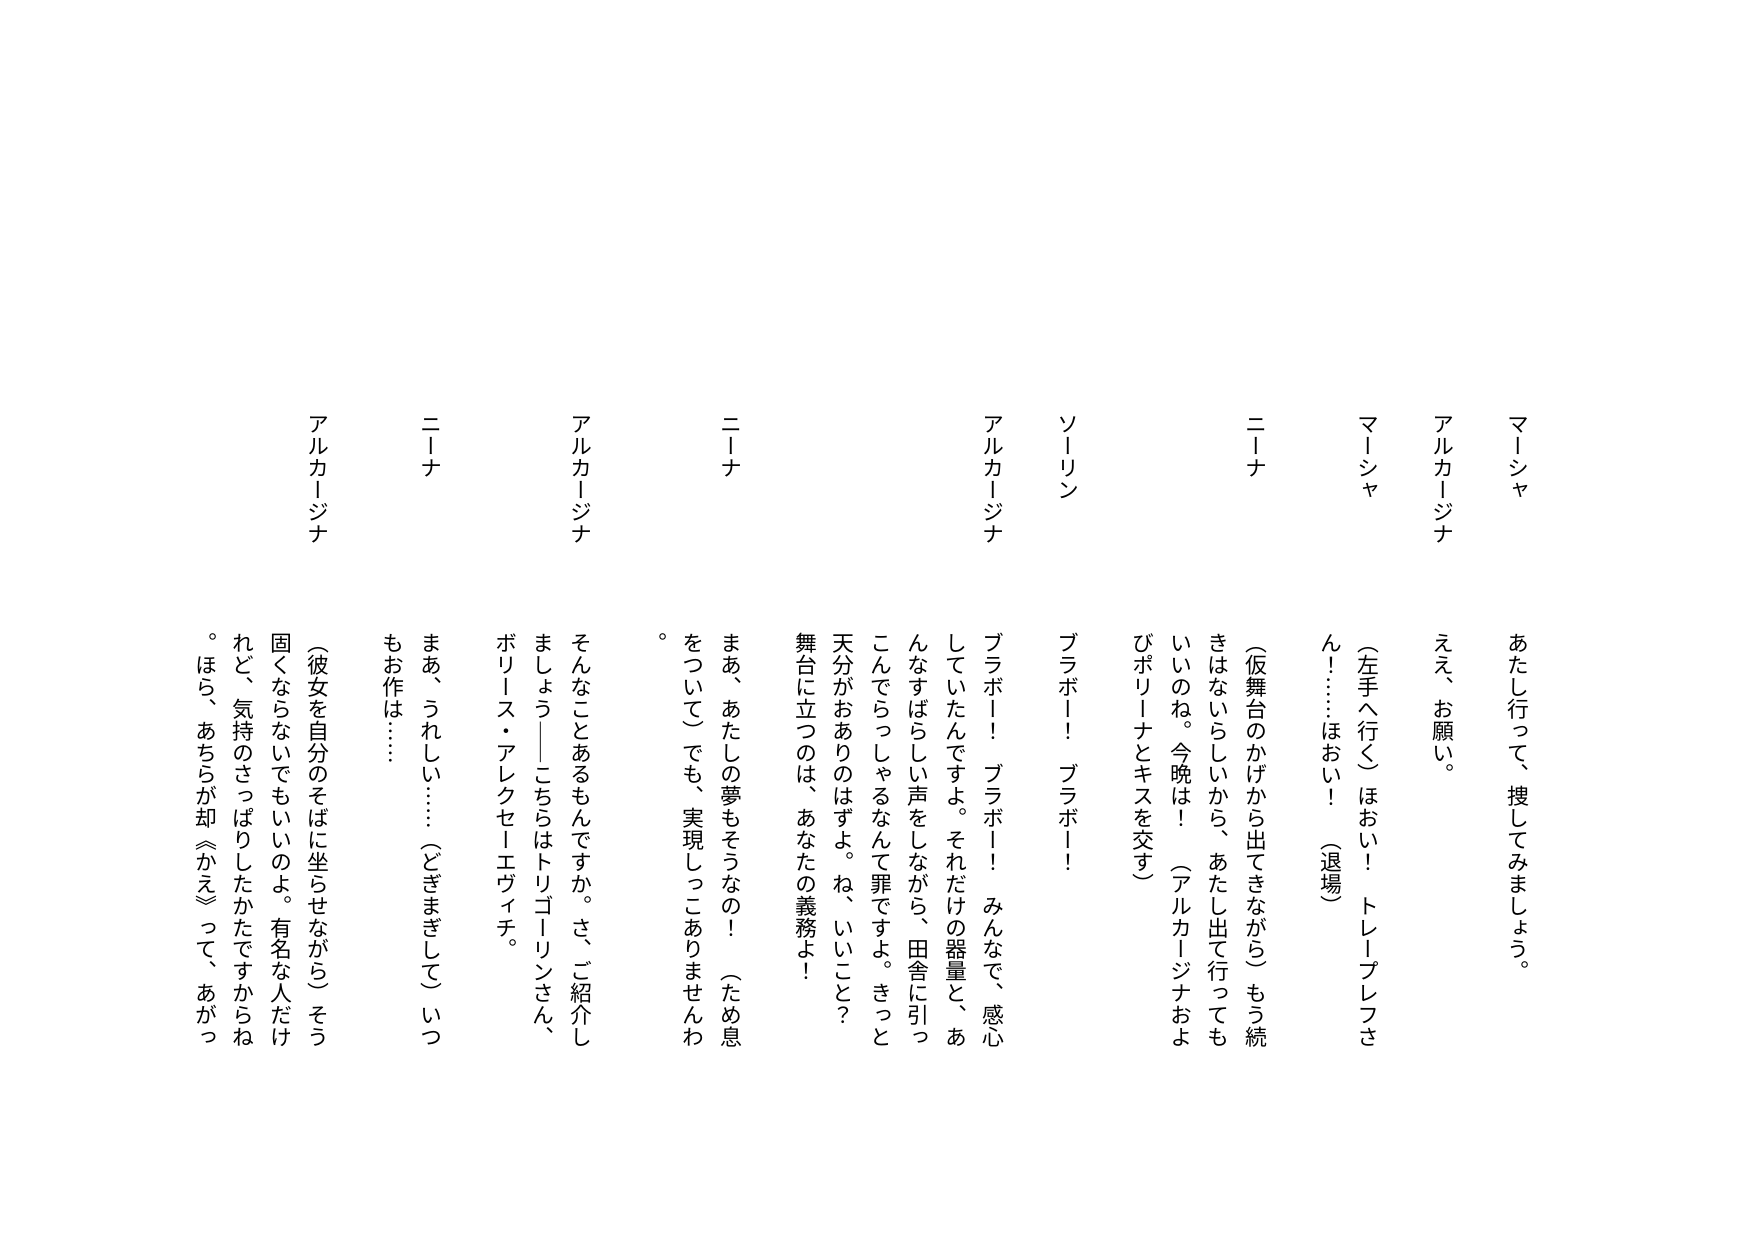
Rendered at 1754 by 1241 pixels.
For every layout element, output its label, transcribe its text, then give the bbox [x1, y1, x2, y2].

text ニーナ まあ、あたしの夢もそうなの！ （ため息 をついて）でも、実現しっこありませんわ 。 [600, 413, 750, 1063]
text マーシャ （左手へ行く）ほおい！ トレープレフさ ん！……ほおい！ （退場） [1275, 413, 1387, 1063]
text アルカージナ そんなことあるもんですか。さ、ご紹介し ましょう——こちらはトリゴーリンさん、 ボリース・アレクセーエヴィチ。 [450, 413, 600, 1063]
text アルカージナ ええ、お願い。 [1387, 413, 1462, 1063]
text ソーリン ブラボー！ ブラボー！ [1012, 413, 1087, 1063]
text アルカージナ ブラボー！ ブラボー！ みんなで、感心 していたんですよ。それだけの器量と、あ んなすばらしい声をしながら、田舎に引っ こんでらっしゃるなんて罪ですよ。きっと 天分がおありのはずよ。ね、いいこと？ 舞台に立つのは、あなたの義務よ！ [750, 413, 1012, 1063]
text マーシャ あたし行って、捜してみましょう。 [1462, 413, 1537, 1063]
text アルカージナ （彼女を自分のそばに坐らせながら）そう 固くならないでもいいのよ。有名な人だけ れど、気持のさっぱりしたかたですからね 。ほら、あちらが却《かえ》って、あがっ てらっしゃるわ。 [187, 413, 337, 1063]
text ニーナ まあ、うれしい……（どぎまぎして）いつ もお作は…… [337, 413, 450, 1063]
text ニーナ （仮舞台のかげから出てきながら）もう続 きはないらしいから、あたし出て行っても いいのね。今晩は！ （アルカージナおよ びポリーナとキスを交す） [1087, 413, 1275, 1063]
